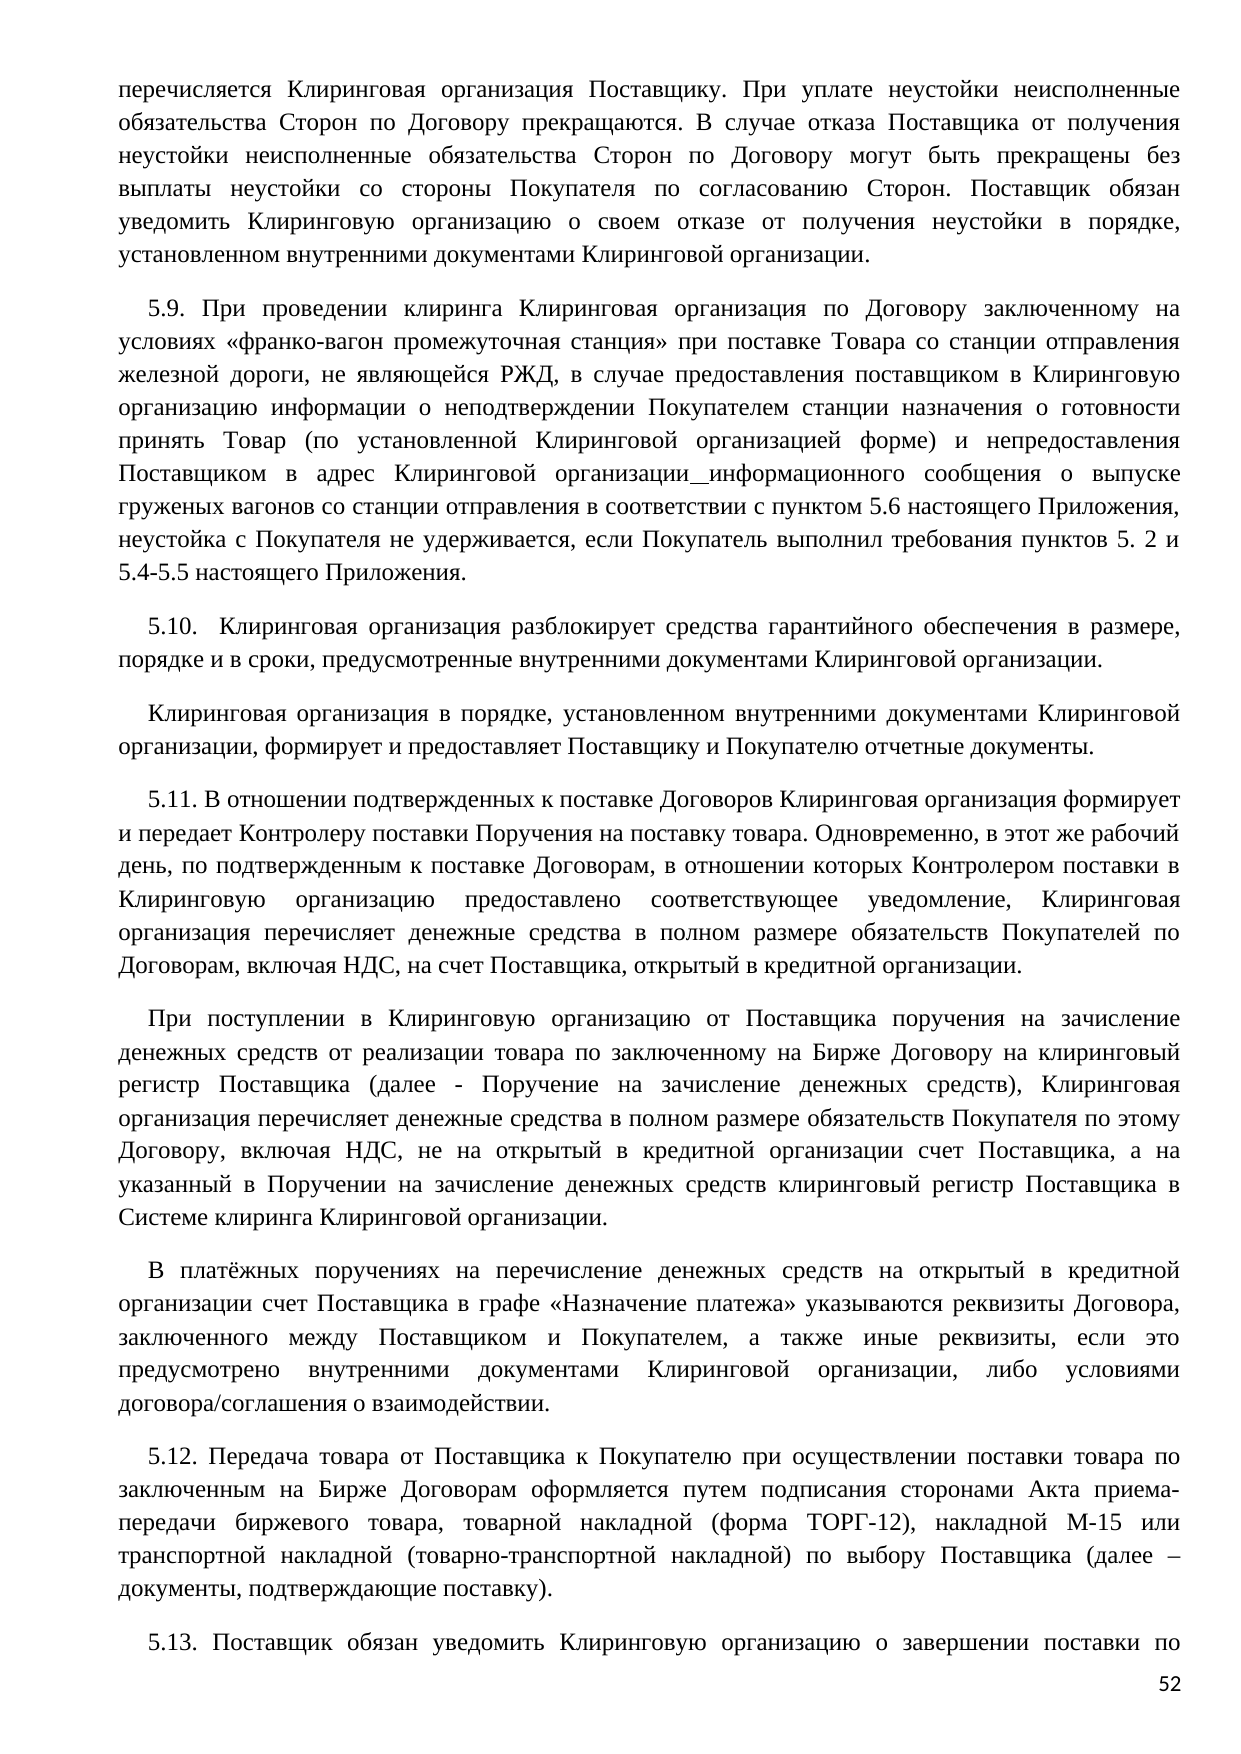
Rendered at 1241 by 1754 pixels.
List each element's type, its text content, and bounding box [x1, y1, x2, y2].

text В платёжных поручениях на перечисление денежных средств на открытый в кредитной организации счет Поставщика в графе «Назначение платежа» указываются реквизиты Договора, заключенного между Поставщиком и Покупателем, а также иные реквизиты, если это предусмотрено внутренними документами Клиринговой организации, либо условиями договора/соглашения о взаимодействии. [118, 1256, 1181, 1416]
text 5.11. В отношении подтвержденных к поставке Договоров Клиринговая организация формирует и передает Контролеру поставки Поручения на поставку товара. Одновременно, в этот же рабочий день, по подтвержденным к поставке Договорам, в отношении которых Контролером поставки в Клиринговую организацию предоставлено соответствующее уведомление, Клиринговая организация перечисляет денежные средства в полном размере обязательств Покупателей по Договорам, включая НДС, на счет Поставщика, открытый в кредитной организации. [118, 784, 1181, 978]
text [118, 74, 1181, 268]
text Клиринговая организация в порядке, установленном внутренними документами Клиринговой организации, формирует и предоставляет Поставщику и Покупателю отчетные документы. [118, 698, 1181, 759]
text При поступлении в Клиринговую организацию от Поставщика поручения на зачисление денежных средств от реализации товара по заключенному на Бирже Договору на клиринговый регистр Поставщика (далее - Поручение на зачисление денежных средств), Клиринговая организация перечисляет денежные средства в полном размере обязательств Покупателя по этому Договору, включая НДС, не на открытый в кредитной организации счет Поставщика, а на указанный в Поручении на зачисление денежных средств клиринговый регистр Поставщика в Системе клиринга Клиринговой организации. [118, 1003, 1181, 1230]
text 5.12. Передача товара от Поставщика к Покупателю при осуществлении поставки товара по заключенным на Бирже Договорам оформляется путем подписания сторонами Акта приема-передачи биржевого товара, товарной накладной (форма ТОРГ-12), накладной М-15 или транспортной накладной (товарно-транспортной накладной) по выбору Поставщика (далее – документы, подтверждающие поставку). [118, 1441, 1181, 1602]
text 5.10. Клиринговая организация разблокирует средства гарантийного обеспечения в размере, порядке и в сроки, предусмотренные внутренними документами Клиринговой организации. [118, 611, 1181, 673]
text 5.9. При проведении клиринга Клиринговая организация по Договору заключенному на условиях «франко-вагон промежуточная станция» при поставке Товара со станции отправления железной дороги, не являющейся РЖД, в случае предоставления поставщиком в Клиринговую организацию информации о неподтверждении Покупателем станции назначения о готовности принять Товар (по установленной Клиринговой организацией форме) и непредоставления Поставщиком в адрес Клиринговой организации информационного сообщения о выпуске груженых вагонов со станции отправления в соответствии с пунктом 5.6 настоящего Приложения, неустойка с Покупателя не удерживается, если Покупатель выполнил требования пунктов 5. 2 и 5.4-5.5 настоящего Приложения. [118, 293, 1181, 586]
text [118, 1627, 1181, 1656]
